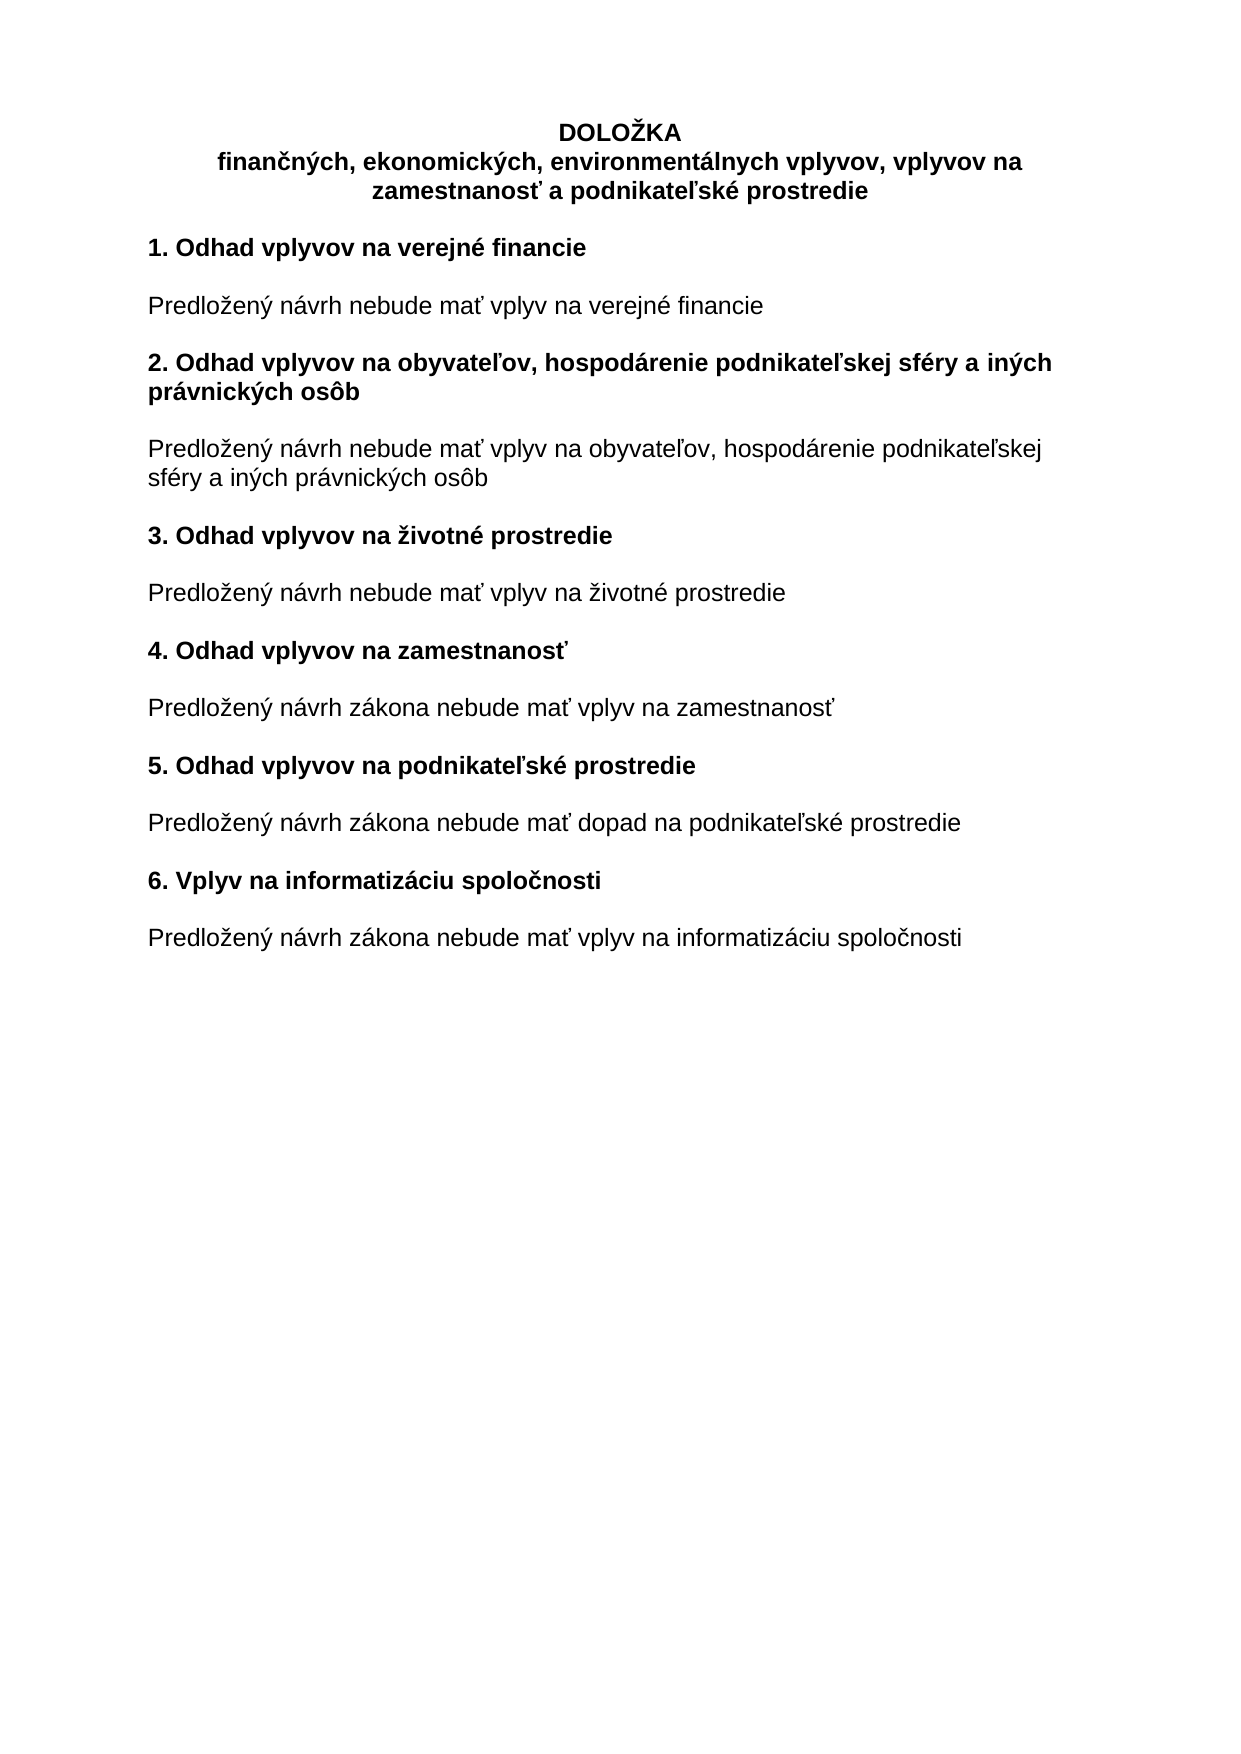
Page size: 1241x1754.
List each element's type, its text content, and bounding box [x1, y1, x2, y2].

text 2. Odhad vplyvov na obyvateľov, hospodárenie podnikateľskej sféry a iných právnických osôb [148, 348, 1092, 406]
text finančných, ekonomických, environmentálnych vplyvov, vplyvov na zamestnanosť a podnikateľské prostredie [148, 147, 1092, 204]
text 6. Vplyv na informatizáciu spoločnosti [148, 866, 1092, 894]
text 1. Odhad vplyvov na verejné financie [148, 233, 1092, 262]
text DOLOŽKA [148, 118, 1092, 147]
text Predložený návrh zákona nebude mať vplyv na zamestnanosť [148, 693, 1092, 722]
text 4. Odhad vplyvov na zamestnanosť [148, 636, 1092, 664]
text Predložený návrh nebude mať vplyv na obyvateľov, hospodárenie podnikateľskej sféry a iných právnických osôb [148, 434, 1092, 492]
text Predložený návrh nebude mať vplyv na životné prostredie [148, 578, 1092, 607]
text 5. Odhad vplyvov na podnikateľské prostredie [148, 751, 1092, 779]
text 3. Odhad vplyvov na životné prostredie [148, 521, 1092, 549]
text Predložený návrh zákona nebude mať dopad na podnikateľské prostredie [148, 808, 1092, 837]
text Predložený návrh zákona nebude mať vplyv na informatizáciu spoločnosti [148, 923, 1092, 952]
text Predložený návrh nebude mať vplyv na verejné financie [148, 291, 1092, 319]
